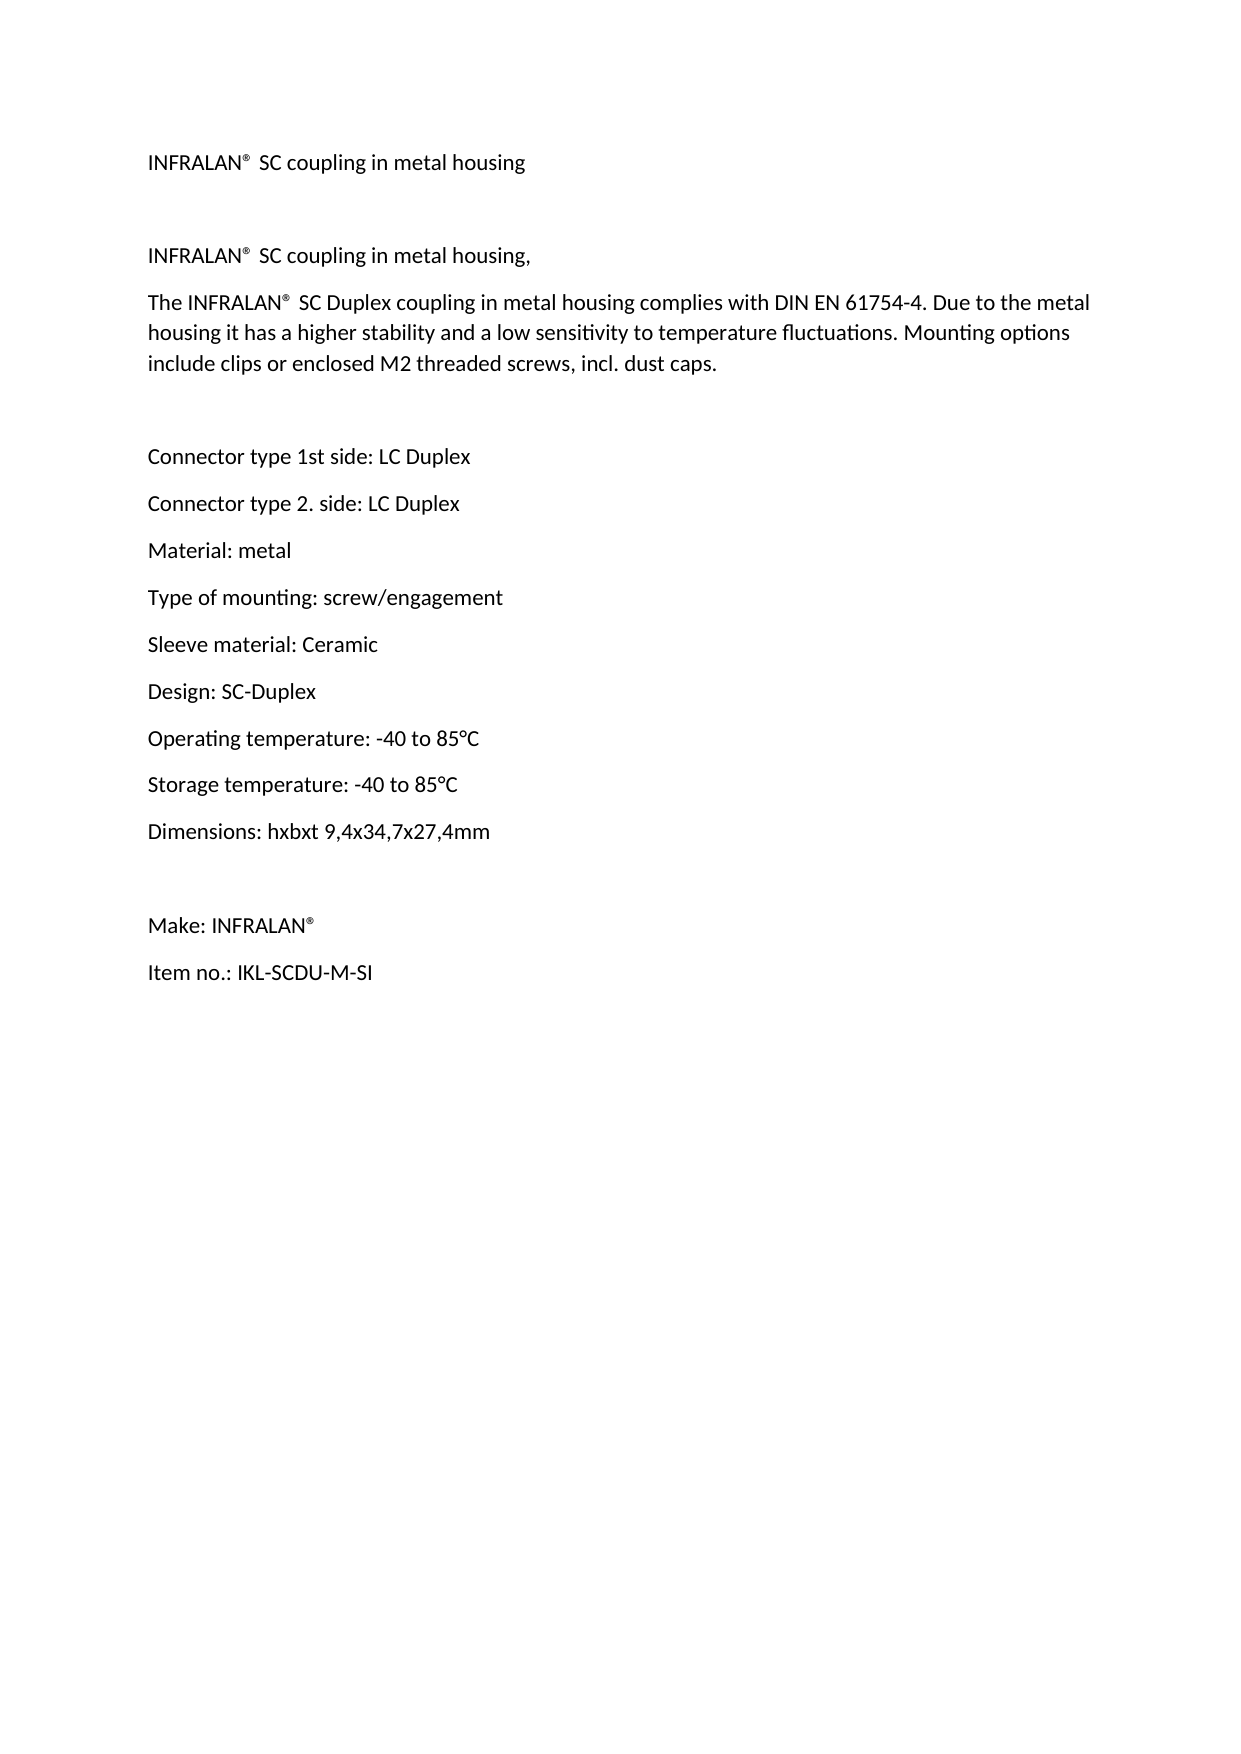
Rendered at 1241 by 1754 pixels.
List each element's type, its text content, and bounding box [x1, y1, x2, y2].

text INFRALAN® SC coupling in metal housing [148, 148, 1093, 176]
text INFRALAN® SC coupling in metal housing, [148, 241, 1093, 269]
text Storage temperature: -40 to 85°C [148, 771, 1093, 798]
text Operating temperature: -40 to 85°C [148, 724, 1093, 752]
text Connector type 1st side: LC Duplex [148, 442, 1093, 470]
text Connector type 2. side: LC Duplex [148, 489, 1093, 517]
text The INFRALAN® SC Duplex coupling in metal housing complies with DIN EN 61754-4. Due to the metal housing it has a higher stability and a low sensitivity to temperature fluctuations. Mounting options include clips or enclosed M2 threaded screws, incl. dust caps. [148, 288, 1093, 377]
text Make: INFRALAN® [148, 911, 1093, 939]
text Item no.: IKL-SCDU-M-SI [148, 958, 1093, 986]
text Design: SC-Duplex [148, 677, 1093, 705]
text Sleeve material: Ceramic [148, 630, 1093, 658]
text Dimensions: hxbxt 9,4x34,7x27,4mm [148, 817, 1093, 845]
text Type of mounting: screw/engagement [148, 583, 1093, 611]
text Material: metal [148, 536, 1093, 564]
